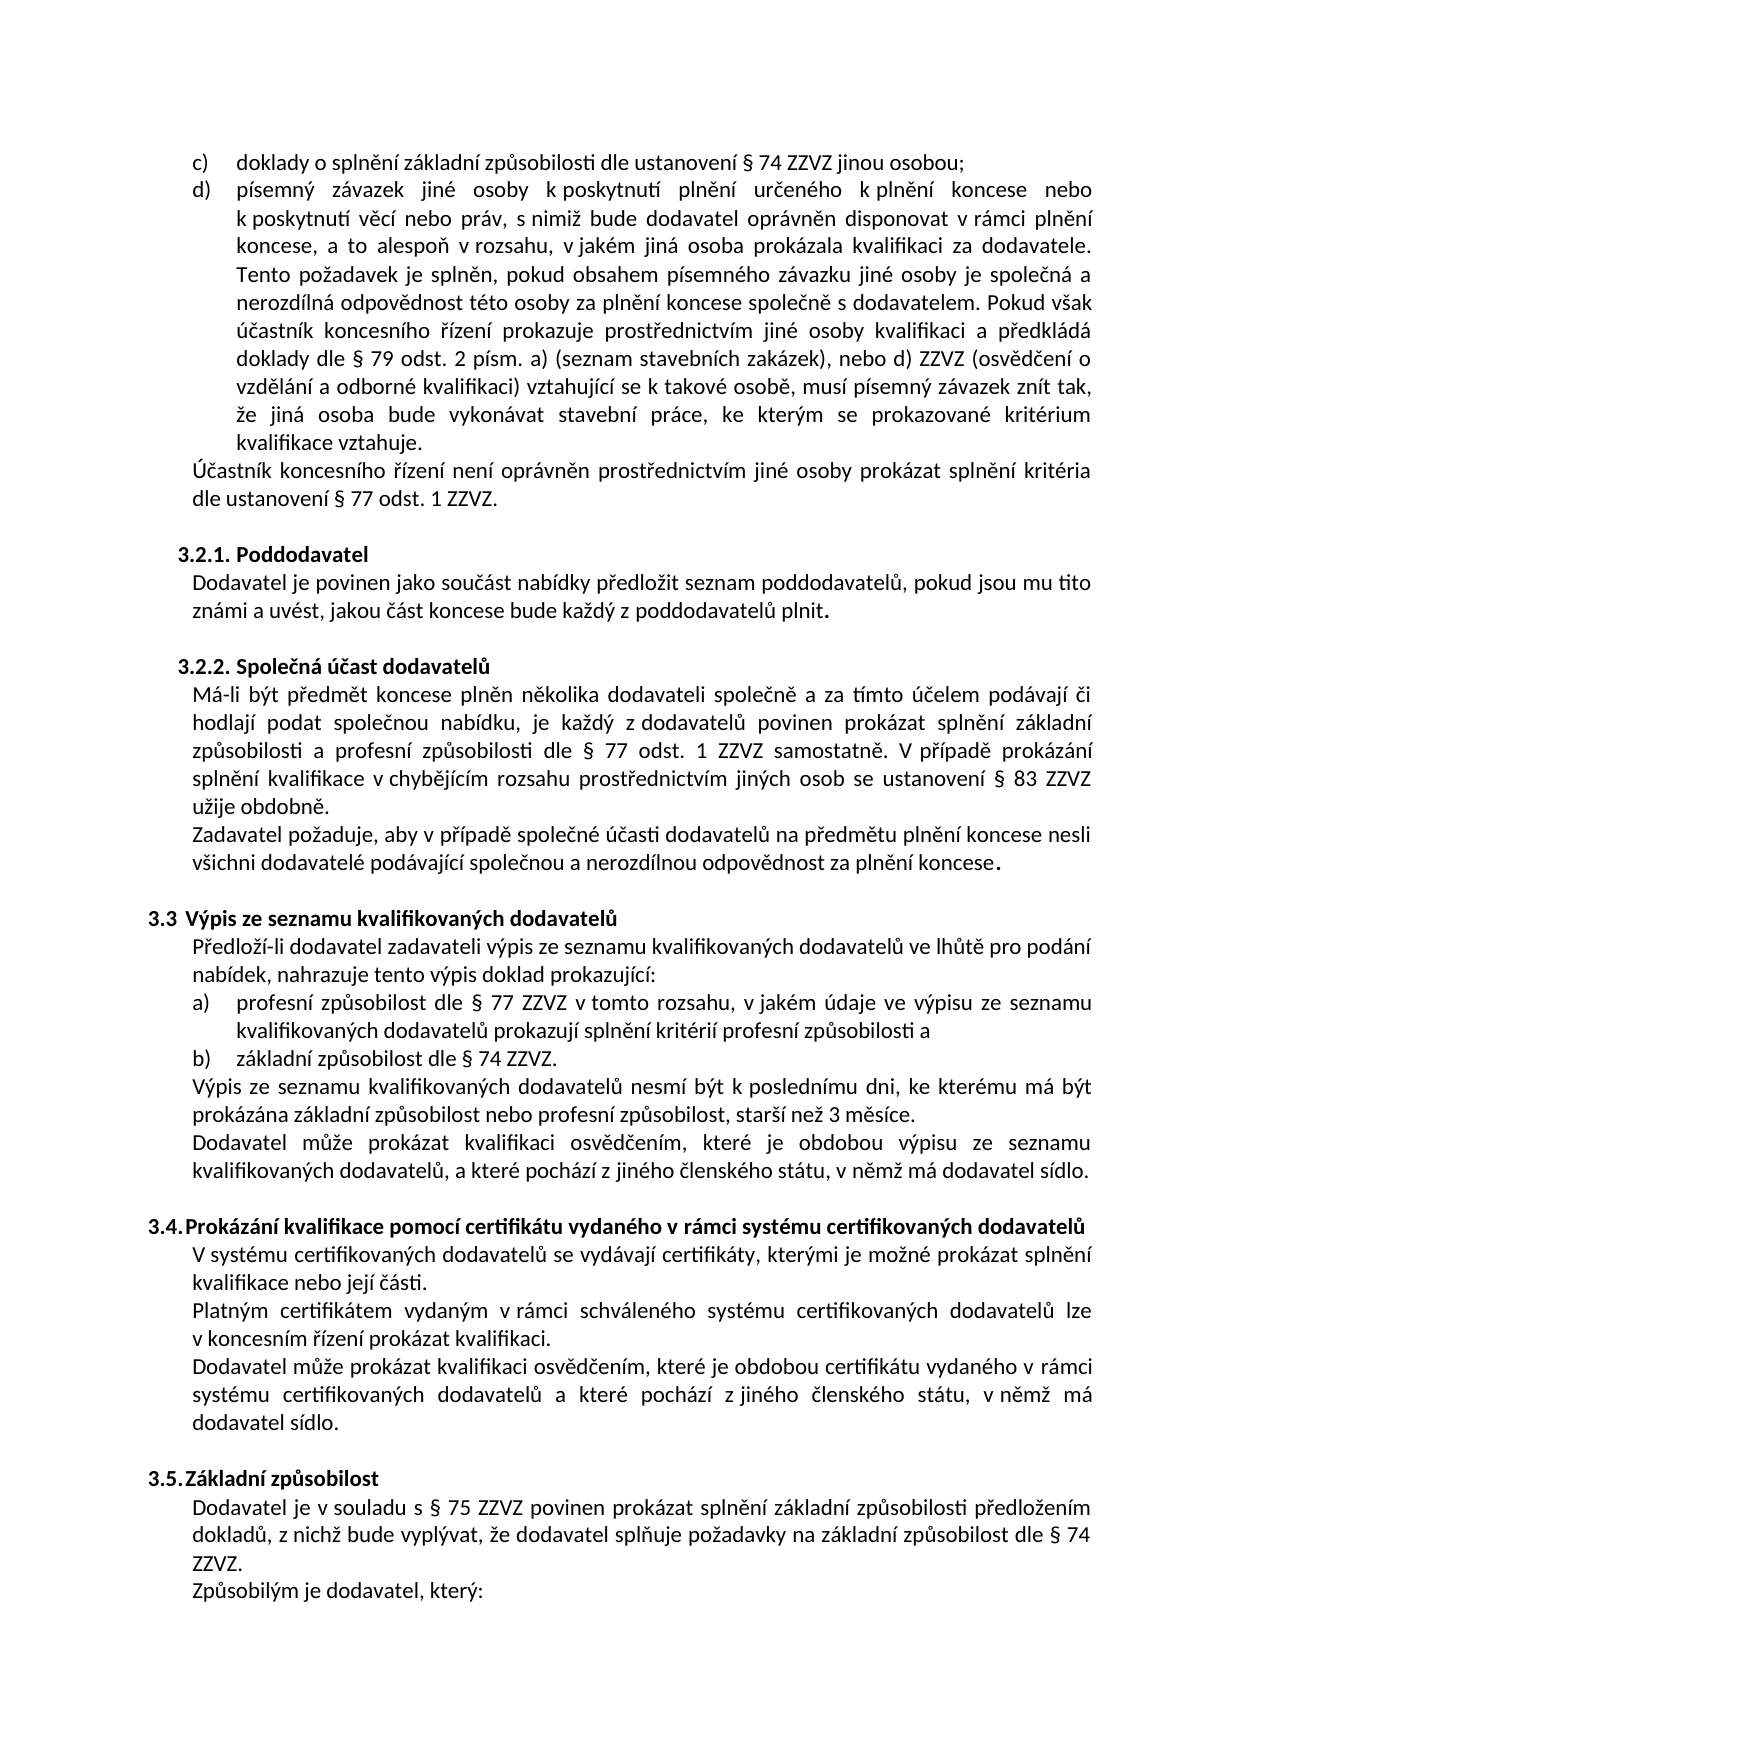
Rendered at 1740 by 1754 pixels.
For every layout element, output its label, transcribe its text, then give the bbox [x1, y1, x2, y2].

text Dodavatel je povinen jako součást nabídky předložit seznam poddodavatelů, pokud jsou mu tito známi a uvést, jakou část koncese bude každý z poddodavatelů plnit. [192, 568, 1093, 624]
text Dodavatel může prokázat kvalifikaci osvědčením, které je obdobou výpisu ze seznamu kvalifikovaných dodavatelů, a které pochází z jiného členského státu, v němž má dodavatel sídlo. [192, 1128, 1093, 1184]
text Dodavatel může prokázat kvalifikaci osvědčením, které je obdobou certifikátu vydaného v rámci systému certifikovaných dodavatelů a které pochází z jiného členského státu, v němž má dodavatel sídlo. [192, 1352, 1093, 1437]
text V systému certifikovaných dodavatelů se vydávají certifikáty, kterými je možné prokázat splnění kvalifikace nebo její části. [192, 1240, 1093, 1296]
text Zadavatel požaduje, aby v případě společné účasti dodavatelů na předmětu plnění koncese nesli všichni dodavatelé podávající společnou a nerozdílnou odpovědnost za plnění koncese. [192, 820, 1093, 876]
list profesní způsobilost dle § 77 ZZVZ v tomto rozsahu, v jakém údaje ve výpisu ze seznamu kvalifikovaných dodavatelů prokazují splnění kritérií profesní způsobilosti a [192, 988, 1093, 1044]
list Výpis ze seznamu kvalifikovaných dodavatelů [148, 904, 1093, 932]
list Prokázání kvalifikace pomocí certifikátu vydaného v rámci systému certifikovaných dodavatelů [148, 1212, 1093, 1240]
list základní způsobilost dle § 74 ZZVZ. [192, 1044, 1093, 1072]
text Způsobilým je dodavatel, který: [192, 1577, 1093, 1605]
text Dodavatel je v souladu s § 75 ZZVZ povinen prokázat splnění základní způsobilosti předložením dokladů, z nichž bude vyplývat, že dodavatel splňuje požadavky na základní způsobilost dle § 74 ZZVZ. [192, 1493, 1093, 1577]
list Společná účast dodavatelů [177, 652, 1093, 680]
list Poddodavatel [177, 540, 1093, 568]
text Má-li být předmět koncese plněn několika dodavateli společně a za tímto účelem podávají či hodlají podat společnou nabídku, je každý z dodavatelů povinen prokázat splnění základní způsobilosti a profesní způsobilosti dle § 77 odst. 1 ZZVZ samostatně. V případě prokázání splnění kvalifikace v chybějícím rozsahu prostřednictvím jiných osob se ustanovení § 83 ZZVZ užije obdobně. [192, 680, 1093, 820]
text Platným certifikátem vydaným v rámci schváleného systému certifikovaných dodavatelů lze v koncesním řízení prokázat kvalifikaci. [192, 1296, 1093, 1352]
list doklady o splnění základní způsobilosti dle ustanovení § 74 ZZVZ jinou osobou; [192, 148, 1093, 176]
list písemný závazek jiné osoby k poskytnutí plnění určeného k plnění koncese nebo k poskytnutí věcí nebo práv, s nimiž bude dodavatel oprávněn disponovat v rámci plnění koncese, a to alespoň v rozsahu, v jakém jiná osoba prokázala kvalifikaci za dodavatele. Tento požadavek je splněn, pokud obsahem písemného závazku jiné osoby je společná a nerozdílná odpovědnost této osoby za plnění koncese společně s dodavatelem. Pokud však účastník koncesního řízení prokazuje prostřednictvím jiné osoby kvalifikaci a předkládá doklady dle § 79 odst. 2 písm. a) (seznam stavebních zakázek), nebo d) ZZVZ (osvědčení o vzdělání a odborné kvalifikaci) vztahující se k takové osobě, musí písemný závazek znít tak, že jiná osoba bude vykonávat stavební práce, ke kterým se prokazované kritérium kvalifikace vztahuje. [192, 176, 1093, 456]
list Základní způsobilost [148, 1464, 1093, 1493]
text Předloží-li dodavatel zadavateli výpis ze seznamu kvalifikovaných dodavatelů ve lhůtě pro podání nabídek, nahrazuje tento výpis doklad prokazující: [192, 932, 1093, 988]
text Výpis ze seznamu kvalifikovaných dodavatelů nesmí být k poslednímu dni, ke kterému má být prokázána základní způsobilost nebo profesní způsobilost, starší než 3 měsíce. [192, 1072, 1093, 1128]
text Účastník koncesního řízení není oprávněn prostřednictvím jiné osoby prokázat splnění kritéria dle ustanovení § 77 odst. 1 ZZVZ. [192, 456, 1093, 512]
